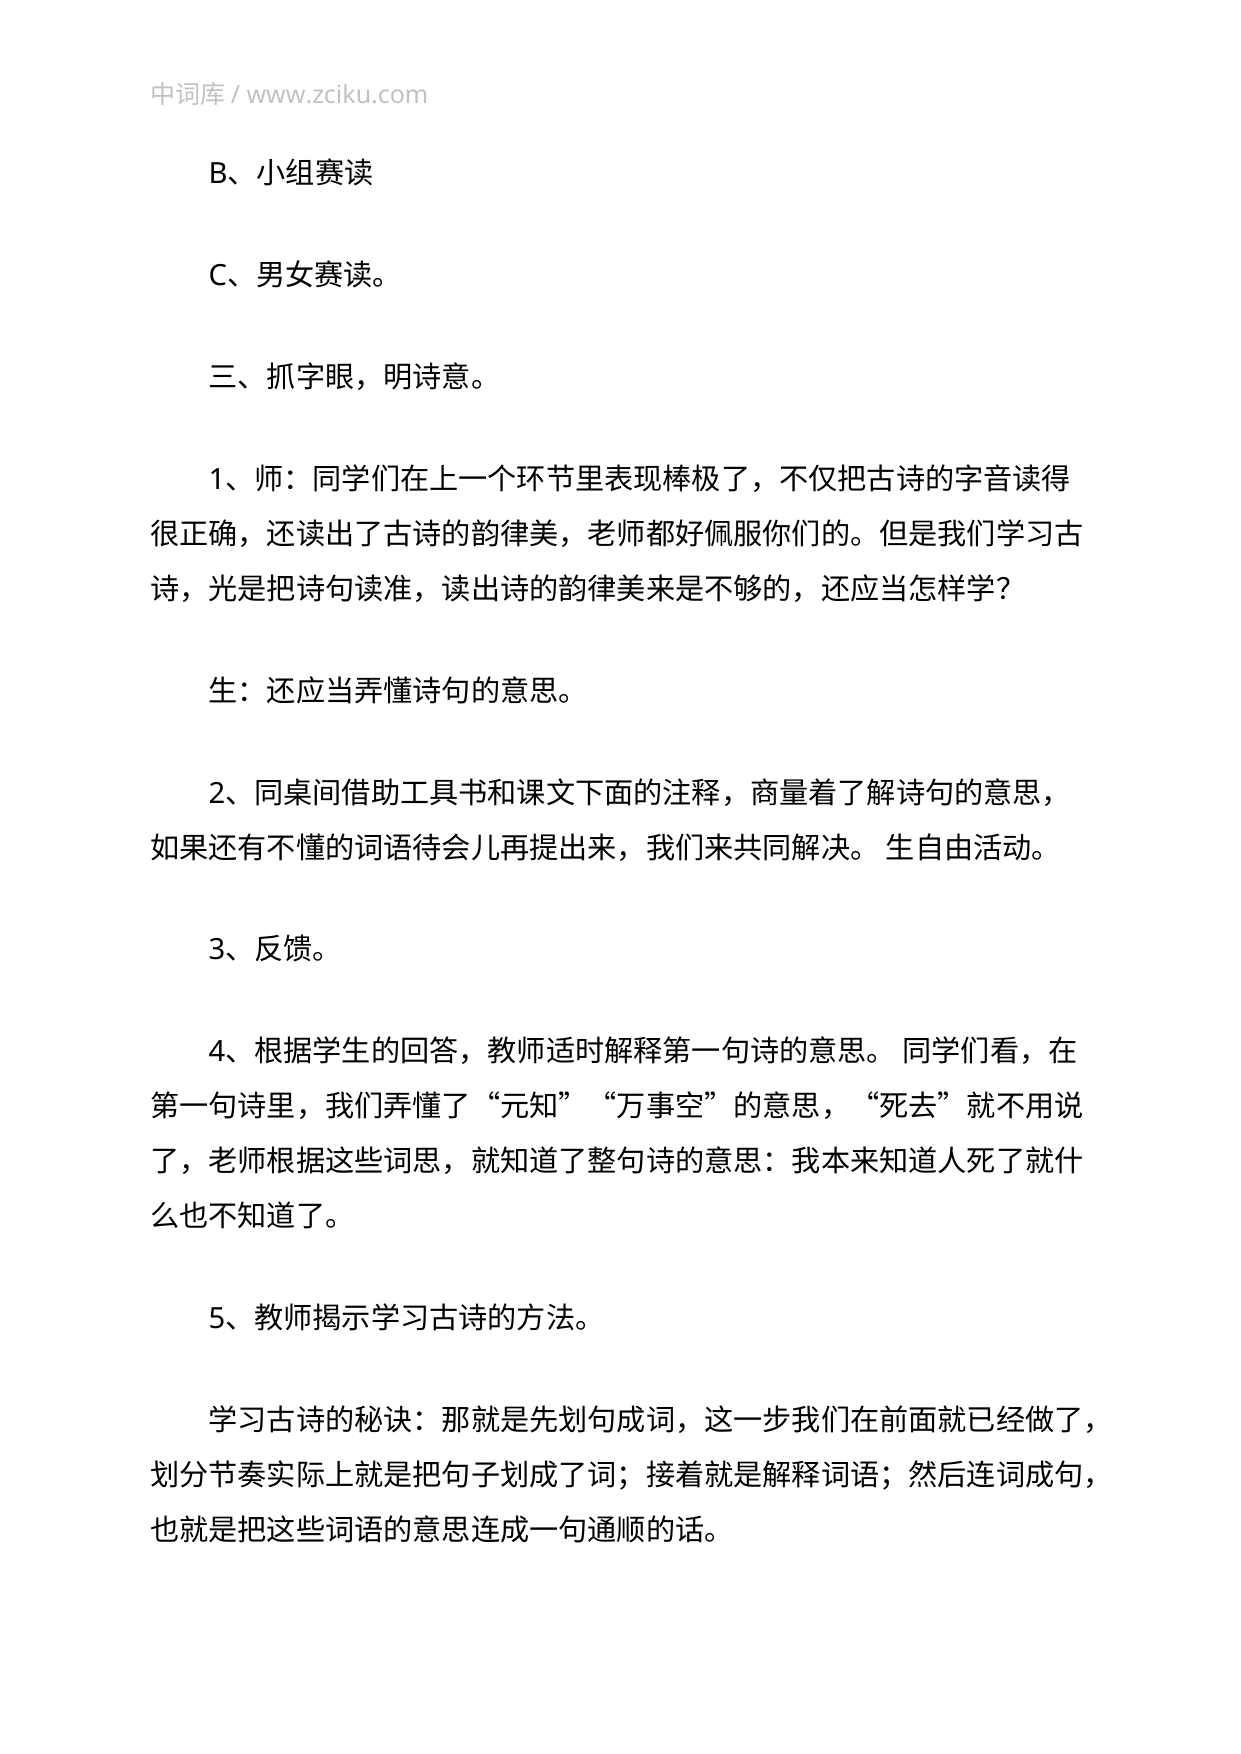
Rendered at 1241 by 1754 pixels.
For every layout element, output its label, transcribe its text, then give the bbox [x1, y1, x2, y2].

text 1、师：同学们在上一个环节里表现棒极了，不仅把古诗的字音读得很正确，还读出了古诗的韵律美，老师都好佩服你们的。但是我们学习古诗，光是把诗句读准，读出诗的韵律美来是不够的，还应当怎样学？ [150, 456, 1090, 608]
text 生：还应当弄懂诗句的意思。 [150, 667, 1090, 710]
text C、男女赛读。 [150, 252, 1090, 294]
text 4、根据学生的回答，教师适时解释第一句诗的意思。 同学们看，在第一句诗里，我们弄懂了“元知”“万事空”的意思，“死去”就不用说了，老师根据这些词思，就知道了整句诗的意思：我本来知道人死了就什么也不知道了。 [150, 1028, 1090, 1235]
text 三、抓字眼，明诗意。 [150, 354, 1090, 396]
text 3、反馈。 [150, 926, 1090, 968]
text 学习古诗的秘诀：那就是先划句成词，这一步我们在前面就已经做了，划分节奏实际上就是把句子划成了词；接着就是解释词语；然后连词成句，也就是把这些词语的意思连成一句通顺的话。 [150, 1396, 1090, 1548]
text 2、同桌间借助工具书和课文下面的注释，商量着了解诗句的意思，如果还有不懂的词语待会儿再提出来，我们来共同解决。 生自由活动。 [150, 769, 1090, 866]
text B、小组赛读 [150, 150, 1090, 192]
text 5、教师揭示学习古诗的方法。 [150, 1294, 1090, 1337]
